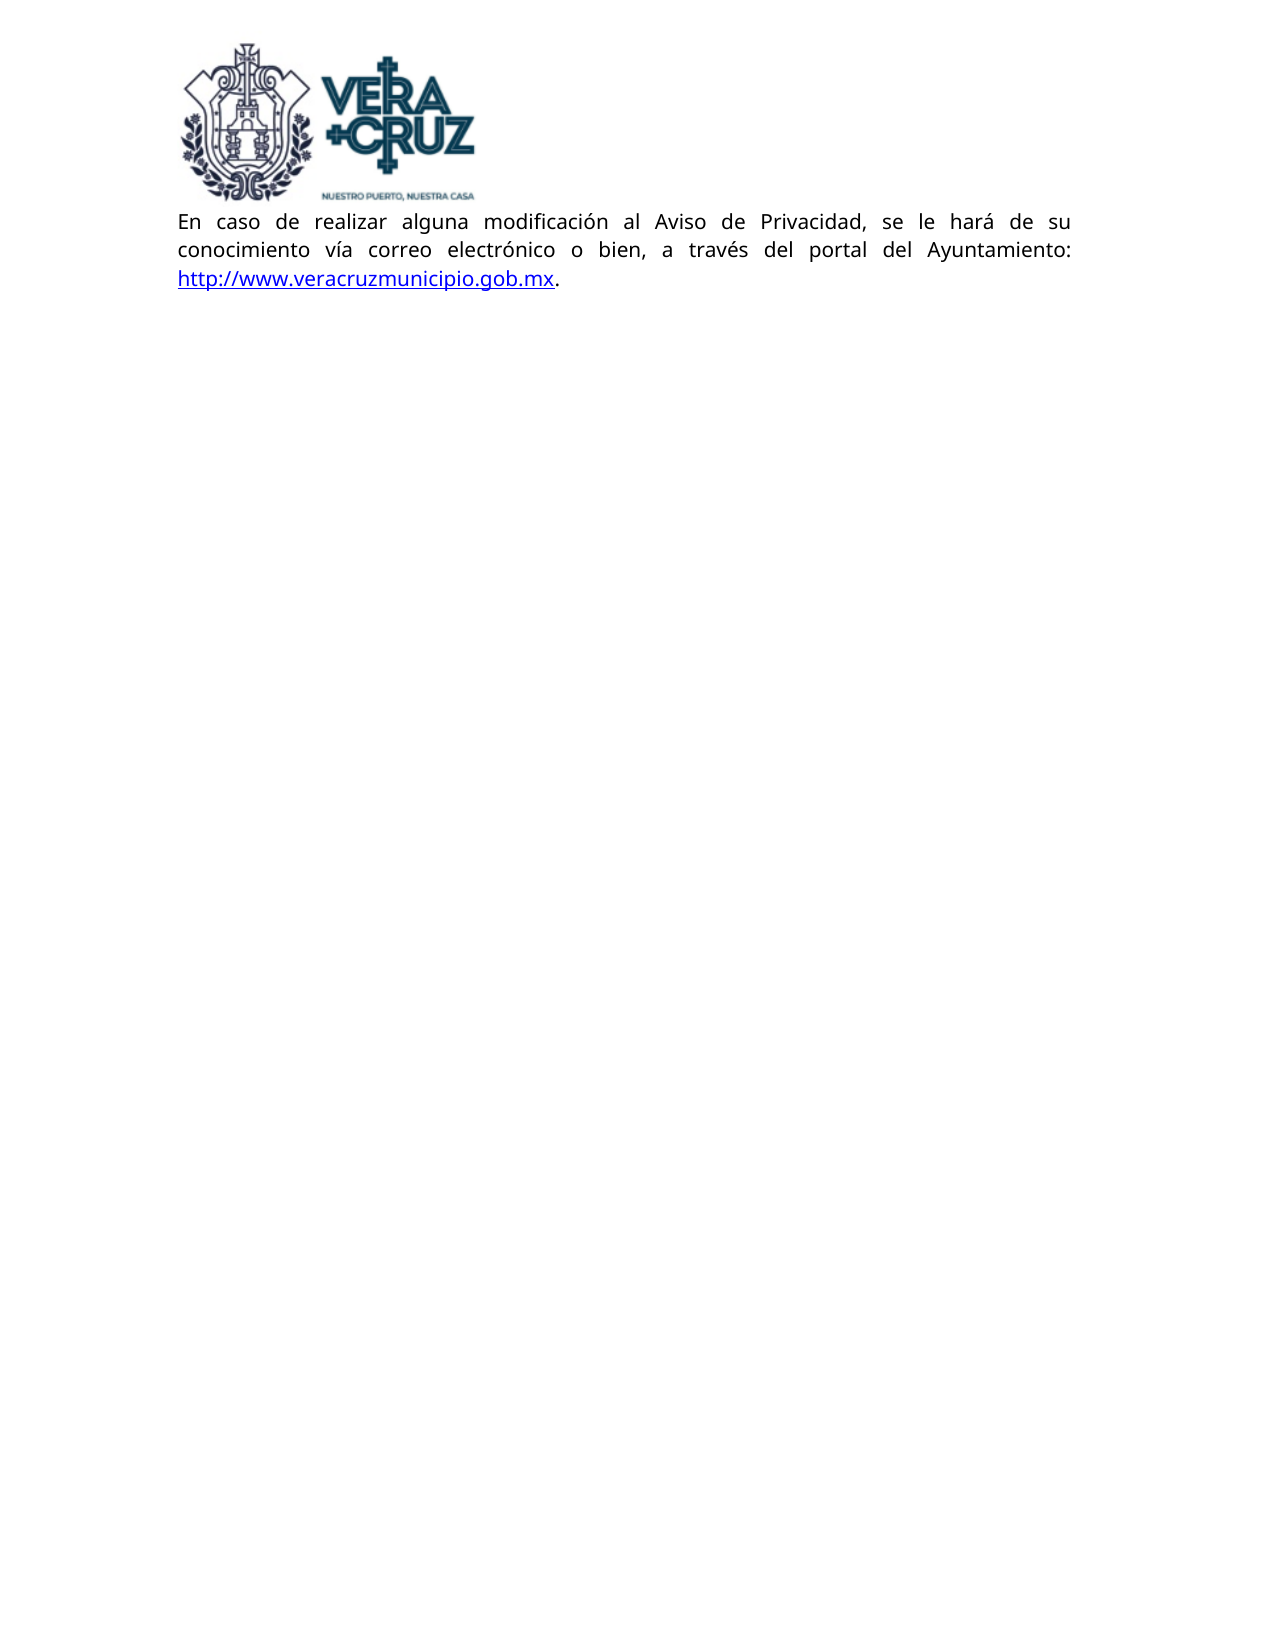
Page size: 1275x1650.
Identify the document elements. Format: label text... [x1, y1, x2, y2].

text En caso de realizar alguna modificación al Aviso de Privacidad, se le hará de su conocimiento vía correo electrónico o bien, a través del portal del Ayuntamiento: http://www.veracruzmunicipio.gob.mx. [177, 207, 1073, 292]
picture [177, 29, 479, 207]
